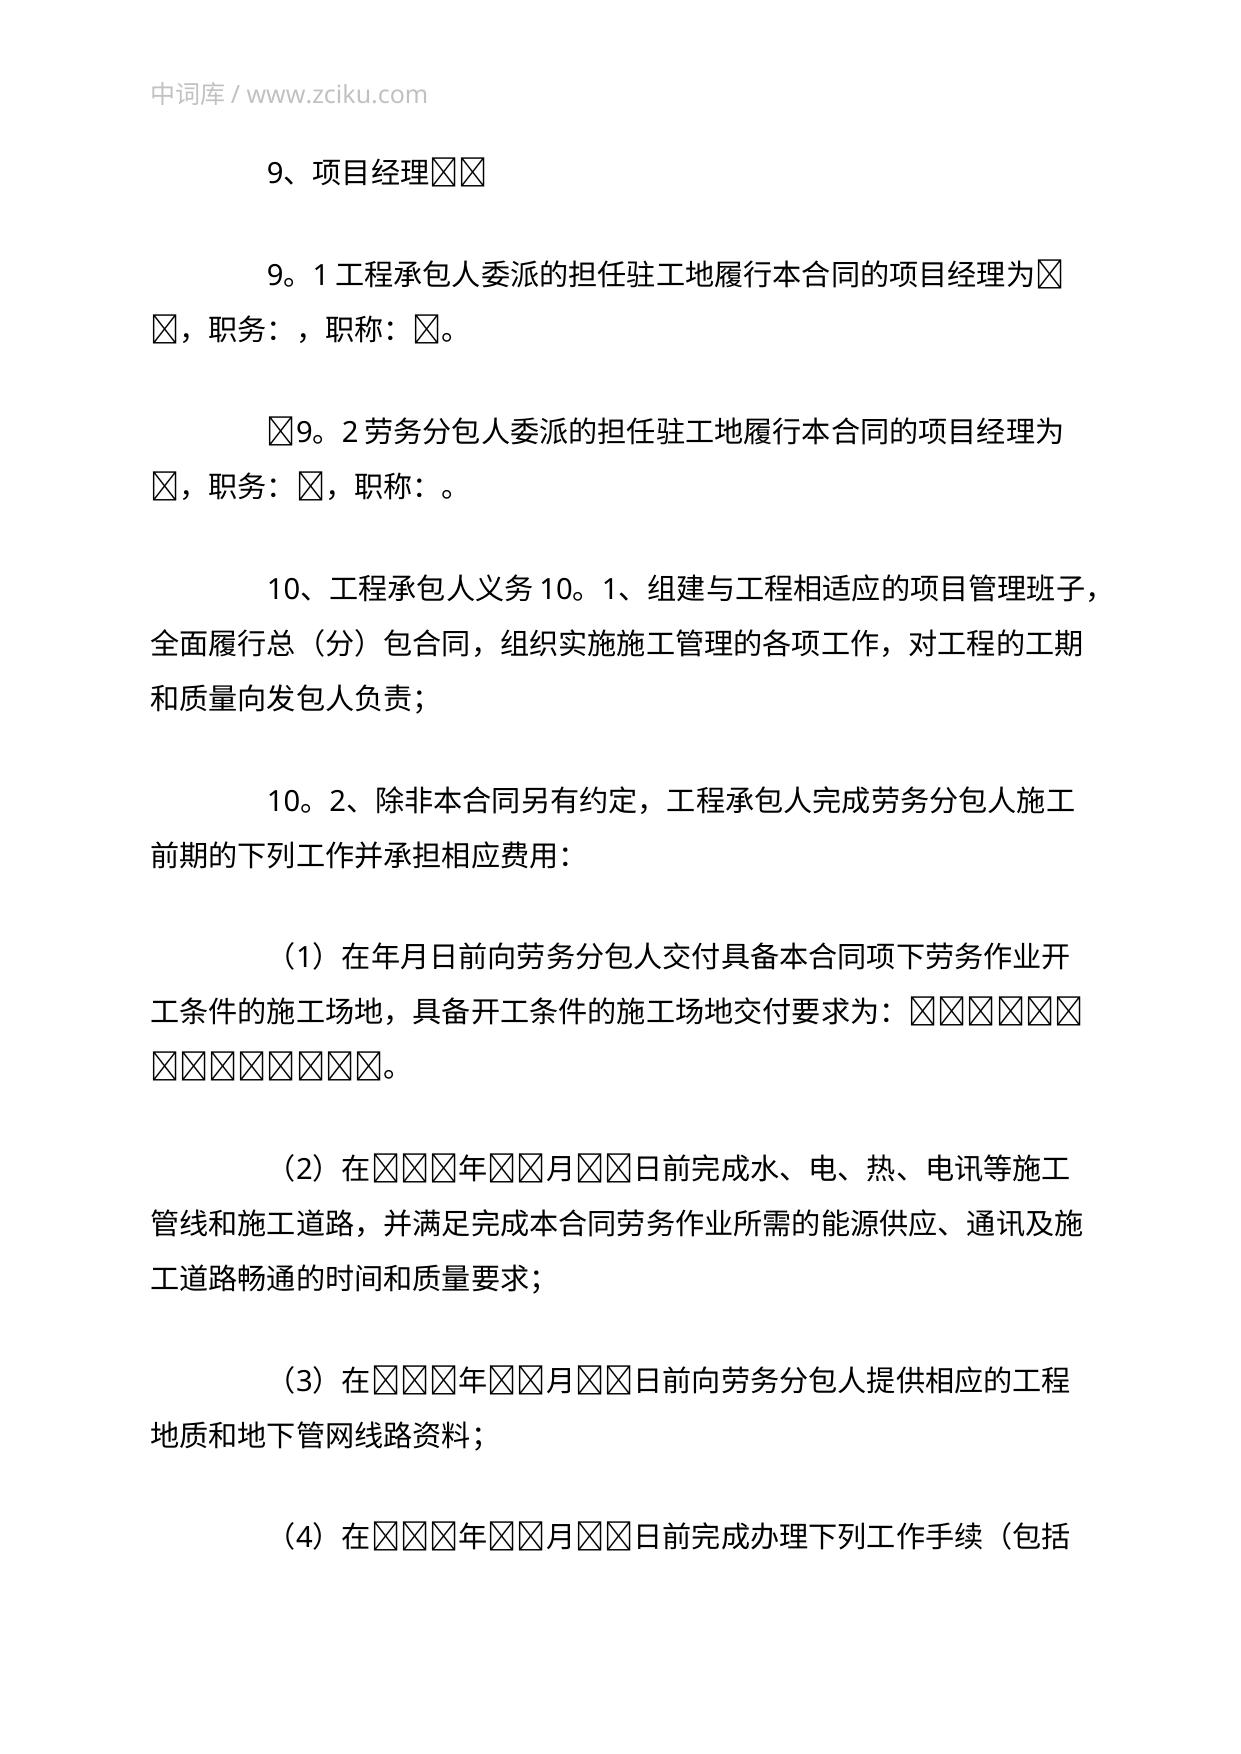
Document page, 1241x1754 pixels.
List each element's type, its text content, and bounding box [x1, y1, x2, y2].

text （2）在年月日前完成水、电、热、电讯等施工管线和施工道路，并满足完成本合同劳务作业所需的能源供应、通讯及施工道路畅通的时间和质量要求； [150, 1146, 1090, 1298]
text （3）在年月日前向劳务分包人提供相应的工程地质和地下管网线路资料； [150, 1357, 1090, 1454]
text 9。1工程承包人委派的担任驻工地履行本合同的项目经理为，职务：，职称：。 [150, 252, 1090, 349]
text 9。2劳务分包人委派的担任驻工地履行本合同的项目经理为，职务：，职称：。 [150, 409, 1090, 506]
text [150, 1514, 1090, 1556]
text 10。2、除非本合同另有约定，工程承包人完成劳务分包人施工前期的下列工作并承担相应费用： [150, 777, 1090, 874]
text 10、工程承包人义务10。1、组建与工程相适应的项目管理班子，全面履行总（分）包合同，组织实施施工管理的各项工作，对工程的工期和质量向发包人负责； [150, 566, 1090, 718]
text 9、项目经理 [150, 150, 1090, 192]
text （1）在年月日前向劳务分包人交付具备本合同项下劳务作业开工条件的施工场地，具备开工条件的施工场地交付要求为：。 [150, 934, 1090, 1086]
